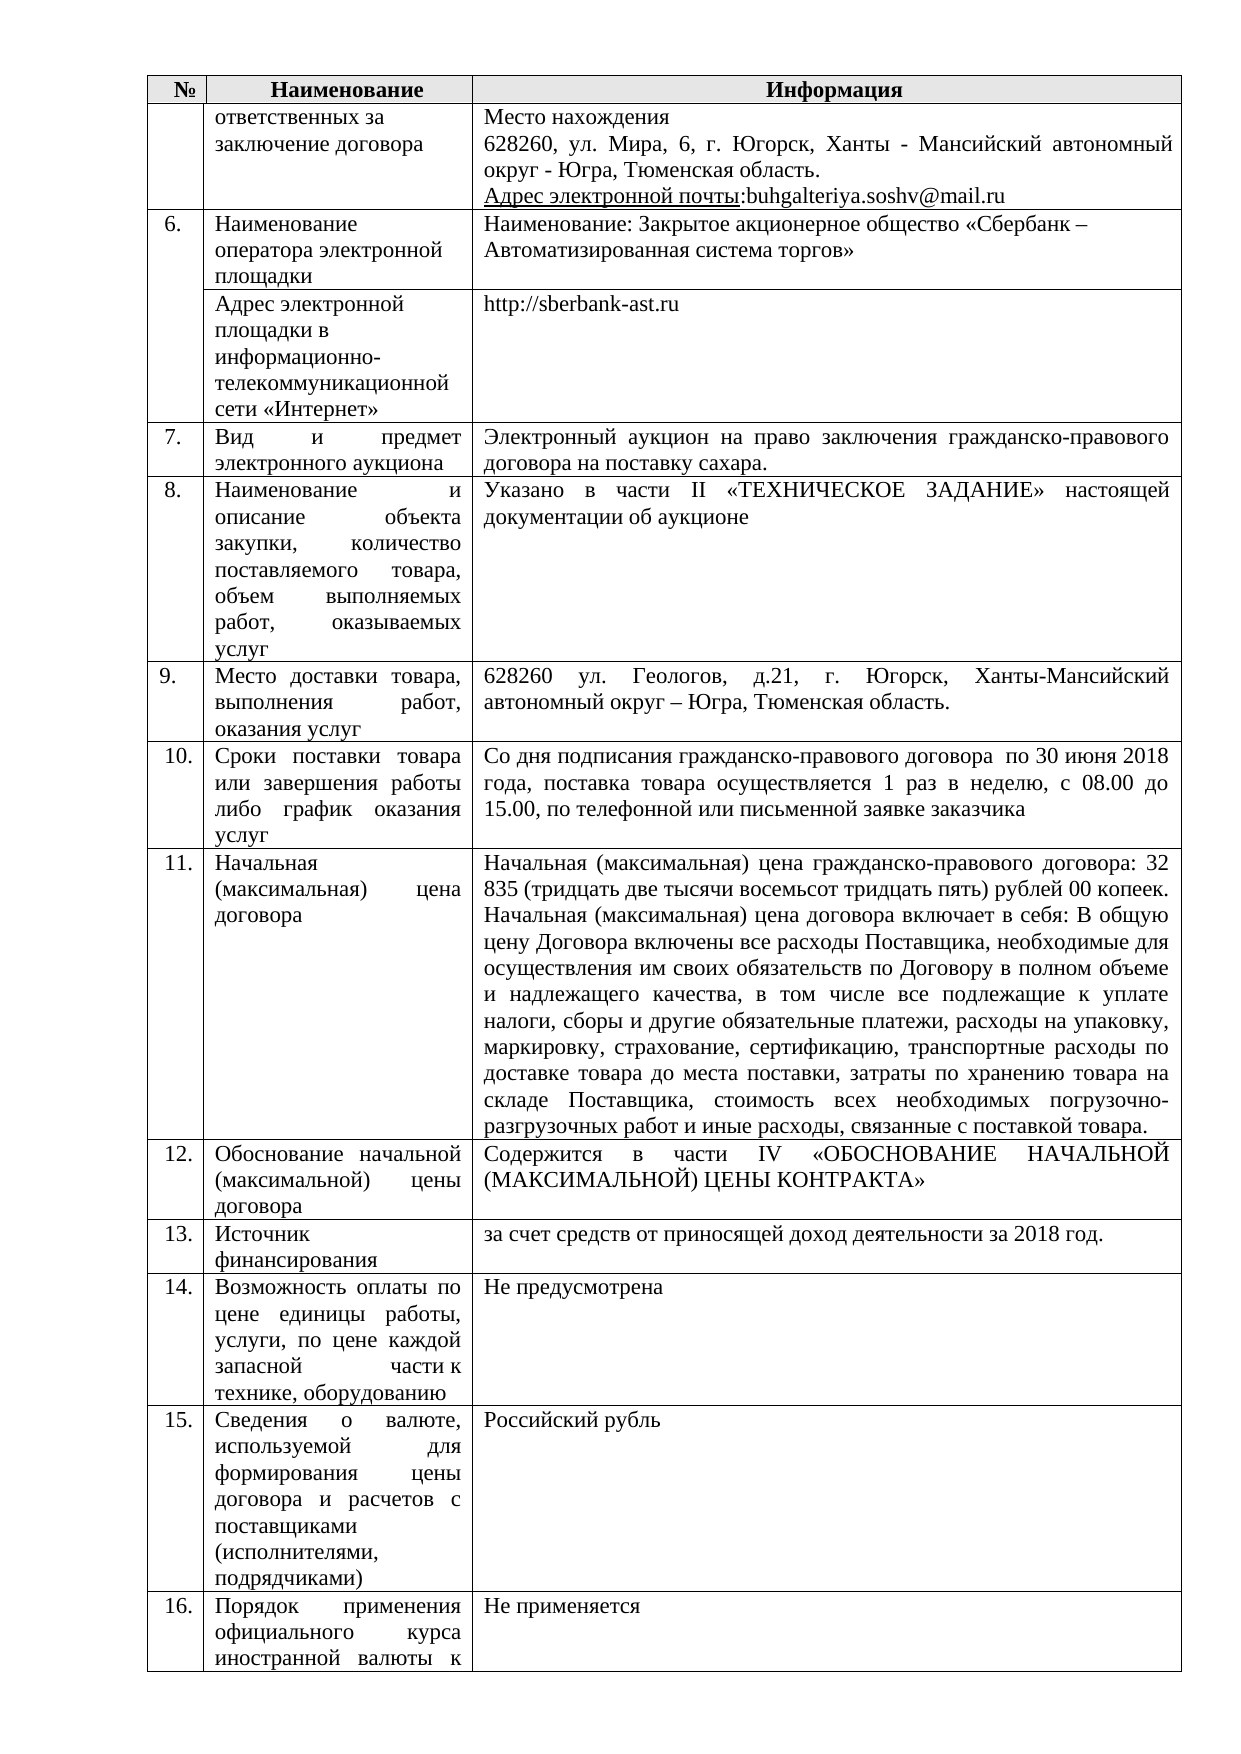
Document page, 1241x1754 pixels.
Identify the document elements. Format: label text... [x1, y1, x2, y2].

table_cell Содержится в части IV «ОБОСНОВАНИЕ НАЧАЛЬНОЙ (МАКСИМАЛЬНОЙ) ЦЕНЫ КОНТРАКТА» [473, 1140, 1181, 1219]
table_cell [148, 1592, 203, 1671]
table_cell 628260 ул. Геологов, д.21, г. Югорск, Ханты-Мансийский автономный округ – Югра, Тюменская область. [473, 662, 1181, 741]
table_cell Начальная (максимальная) цена гражданско-правового договора: 32 835 (тридцать две тысячи восемьсот тридцать пять) рублей 00 копеек. Начальная (максимальная) цена договора включает в себя: В общую цену Договора включены все расходы Поставщика, необходимые для осуществления им своих обязательств по Договору в полном объеме и надлежащего качества, в том числе все подлежащие к уплате налоги, сборы и другие обязательные платежи, расходы на упаковку, маркировку, страхование, сертификацию, транспортные расходы по доставке товара до места поставки, затраты по хранению товара на складе Поставщика, стоимость всех необходимых погрузочно-разгрузочных работ и иные расходы, связанные с поставкой товара. [473, 849, 1181, 1138]
table_cell [148, 1140, 203, 1219]
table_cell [204, 1592, 472, 1671]
table_cell [148, 742, 203, 848]
table_header Информация [473, 76, 1181, 102]
table_cell е [148, 662, 203, 741]
table_cell Наименование оператора электронной площадки [204, 210, 472, 289]
table_cell Сведения о валюте, используемой для формирования цены договора и расчетов с поставщиками (исполнителями, подрядчиками) [204, 1406, 472, 1591]
table_cell Источник финансирования [204, 1220, 472, 1272]
table_cell [148, 1220, 203, 1272]
table_cell [148, 1406, 203, 1591]
table_cell Сроки поставки товара или завершения работы либо график оказания услуг [204, 742, 472, 848]
table_cell http://sberbank-ast.ru [473, 290, 1181, 422]
table_cell Обоснование начальной (максимальной) цены договора [204, 1140, 472, 1219]
table_cell Не предусмотрена [473, 1274, 1181, 1405]
table_header № [148, 76, 206, 102]
table_cell Наименование и описание объекта закупки, количество поставляемого товара, объем выполняемых работ, оказываемых услуг [204, 477, 472, 661]
table_cell Не применяется [473, 1592, 1181, 1671]
table_header Наименование [207, 76, 472, 102]
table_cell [204, 104, 472, 209]
table_cell Со дня подписания гражданско-правового договора по 30 июня 2018 года, поставка товара осуществляется 1 раз в неделю, с 08.00 до 15.00, по телефонной или письменной заявке заказчика [473, 742, 1181, 848]
table_cell [148, 1274, 203, 1405]
table_cell Начальная (максимальная) цена договора [204, 849, 472, 1138]
table_cell [148, 477, 203, 661]
table_cell Место доставки товара, выполнения работ, оказания услуг [204, 662, 472, 741]
table_cell [148, 423, 203, 476]
table_cell Вид и предмет электронного аукциона [204, 423, 472, 476]
table_cell Возможность оплаты по цене единицы работы, услуги, по цене каждой запасной части к технике, оборудованию [204, 1274, 472, 1405]
table_cell Наименование: Закрытое акционерное общество «Сбербанк – Автоматизированная система торгов» [473, 210, 1181, 289]
table_cell Электронный аукцион на право заключения гражданско-правового договора на поставку сахара. [473, 423, 1181, 476]
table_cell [473, 104, 1181, 209]
table_cell Указано в части II «ТЕХНИЧЕСКОЕ ЗАДАНИЕ» настоящей документации об аукционе [473, 477, 1181, 661]
table_cell за счет средств от приносящей доход деятельности за 2018 год. [473, 1220, 1181, 1272]
table_cell [148, 849, 203, 1138]
table_cell [148, 104, 203, 209]
table_cell [148, 210, 203, 422]
table_cell Российский рубль [473, 1406, 1181, 1591]
table_cell Адрес электронной площадки в информационно-телекоммуникационной сети «Интернет» [204, 290, 472, 422]
